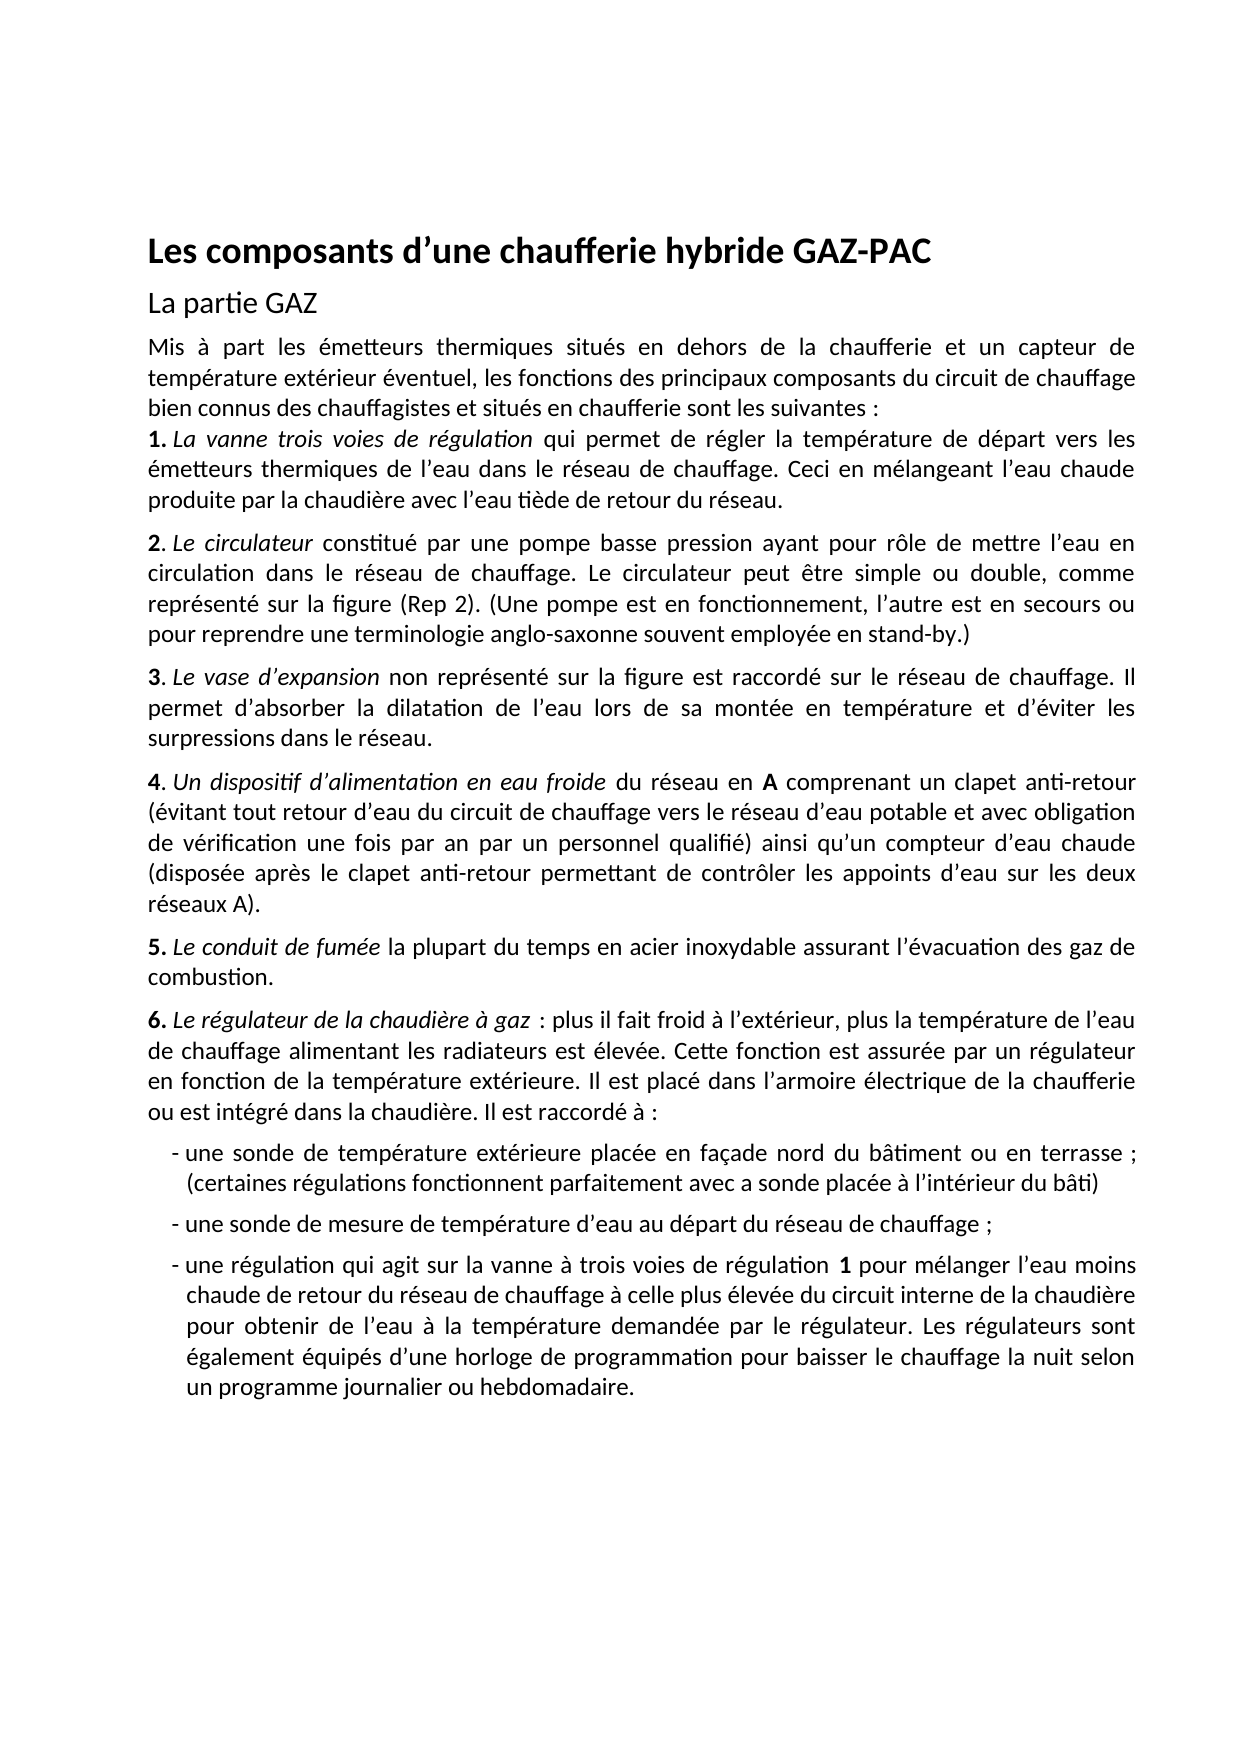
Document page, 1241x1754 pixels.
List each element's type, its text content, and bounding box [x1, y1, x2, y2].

text 6. Le régulateur de la chaudière à gaz : plus il fait froid à l’extérieur, plus la température de l’eau de chauffage alimentant les radiateurs est élevée. Cette fonction est assurée par un régulateur en fonction de la température extérieure. Il est placé dans l’armoire électrique de la chaufferie ou est intégré dans la chaudière. Il est raccordé à : [148, 1004, 1137, 1126]
text 3. Le vase d’expansion non représenté sur la figure est raccordé sur le réseau de chauffage. Il permet d’absorber la dilatation de l’eau lors de sa montée en température et d’éviter les surpressions dans le réseau. [148, 662, 1137, 753]
text Mis à part les émetteurs thermiques situés en dehors de la chaufferie et un capteur de température extérieur éventuel, les fonctions des principaux composants du circuit de chauffage bien connus des chauffagistes et situés en chaufferie sont les suivantes : [148, 331, 1137, 423]
text - une sonde de mesure de température d’eau au départ du réseau de chauffage ; [171, 1208, 1137, 1239]
text 2. Le circulateur constitué par une pompe basse pression ayant pour rôle de mettre l’eau en circulation dans le réseau de chauffage. Le circulateur peut être simple ou double, comme représenté sur la figure (Rep 2). (Une pompe est en fonctionnement, l’autre est en secours ou pour reprendre une terminologie anglo-saxonne souvent employée en stand-by.) [148, 527, 1137, 649]
text 1. La vanne trois voies de régulation qui permet de régler la température de départ vers les émetteurs thermiques de l’eau dans le réseau de chauffage. Ceci en mélangeant l’eau chaude produite par la chaudière avec l’eau tiède de retour du réseau. [148, 423, 1137, 514]
text 4. Un dispositif d’alimentation en eau froide du réseau en A comprenant un clapet anti-retour (évitant tout retour d’eau du circuit de chauffage vers le réseau d’eau potable et avec obligation de vérification une fois par an par un personnel qualifié) ainsi qu’un compteur d’eau chaude (disposée après le clapet anti-retour permettant de contrôler les appoints d’eau sur les deux réseaux A). [148, 766, 1137, 918]
text 5. Le conduit de fumée la plupart du temps en acier inoxydable assurant l’évacuation des gaz de combustion. [148, 931, 1137, 992]
text La partie GAZ [148, 283, 1137, 321]
text - une sonde de température extérieure placée en façade nord du bâtiment ou en terrasse ; (certaines régulations fonctionnent parfaitement avec a sonde placée à l’intérieur du bâti) [171, 1137, 1137, 1198]
text Les composants d’une chaufferie hybride GAZ-PAC [148, 227, 1137, 272]
text - une régulation qui agit sur la vanne à trois voies de régulation 1 pour mélanger l’eau moins chaude de retour du réseau de chauffage à celle plus élevée du circuit interne de la chaudière pour obtenir de l’eau à la température demandée par le régulateur. Les régulateurs sont également équipés d’une horloge de programmation pour baisser le chauffage la nuit selon un programme journalier ou hebdomadaire. [171, 1249, 1137, 1402]
